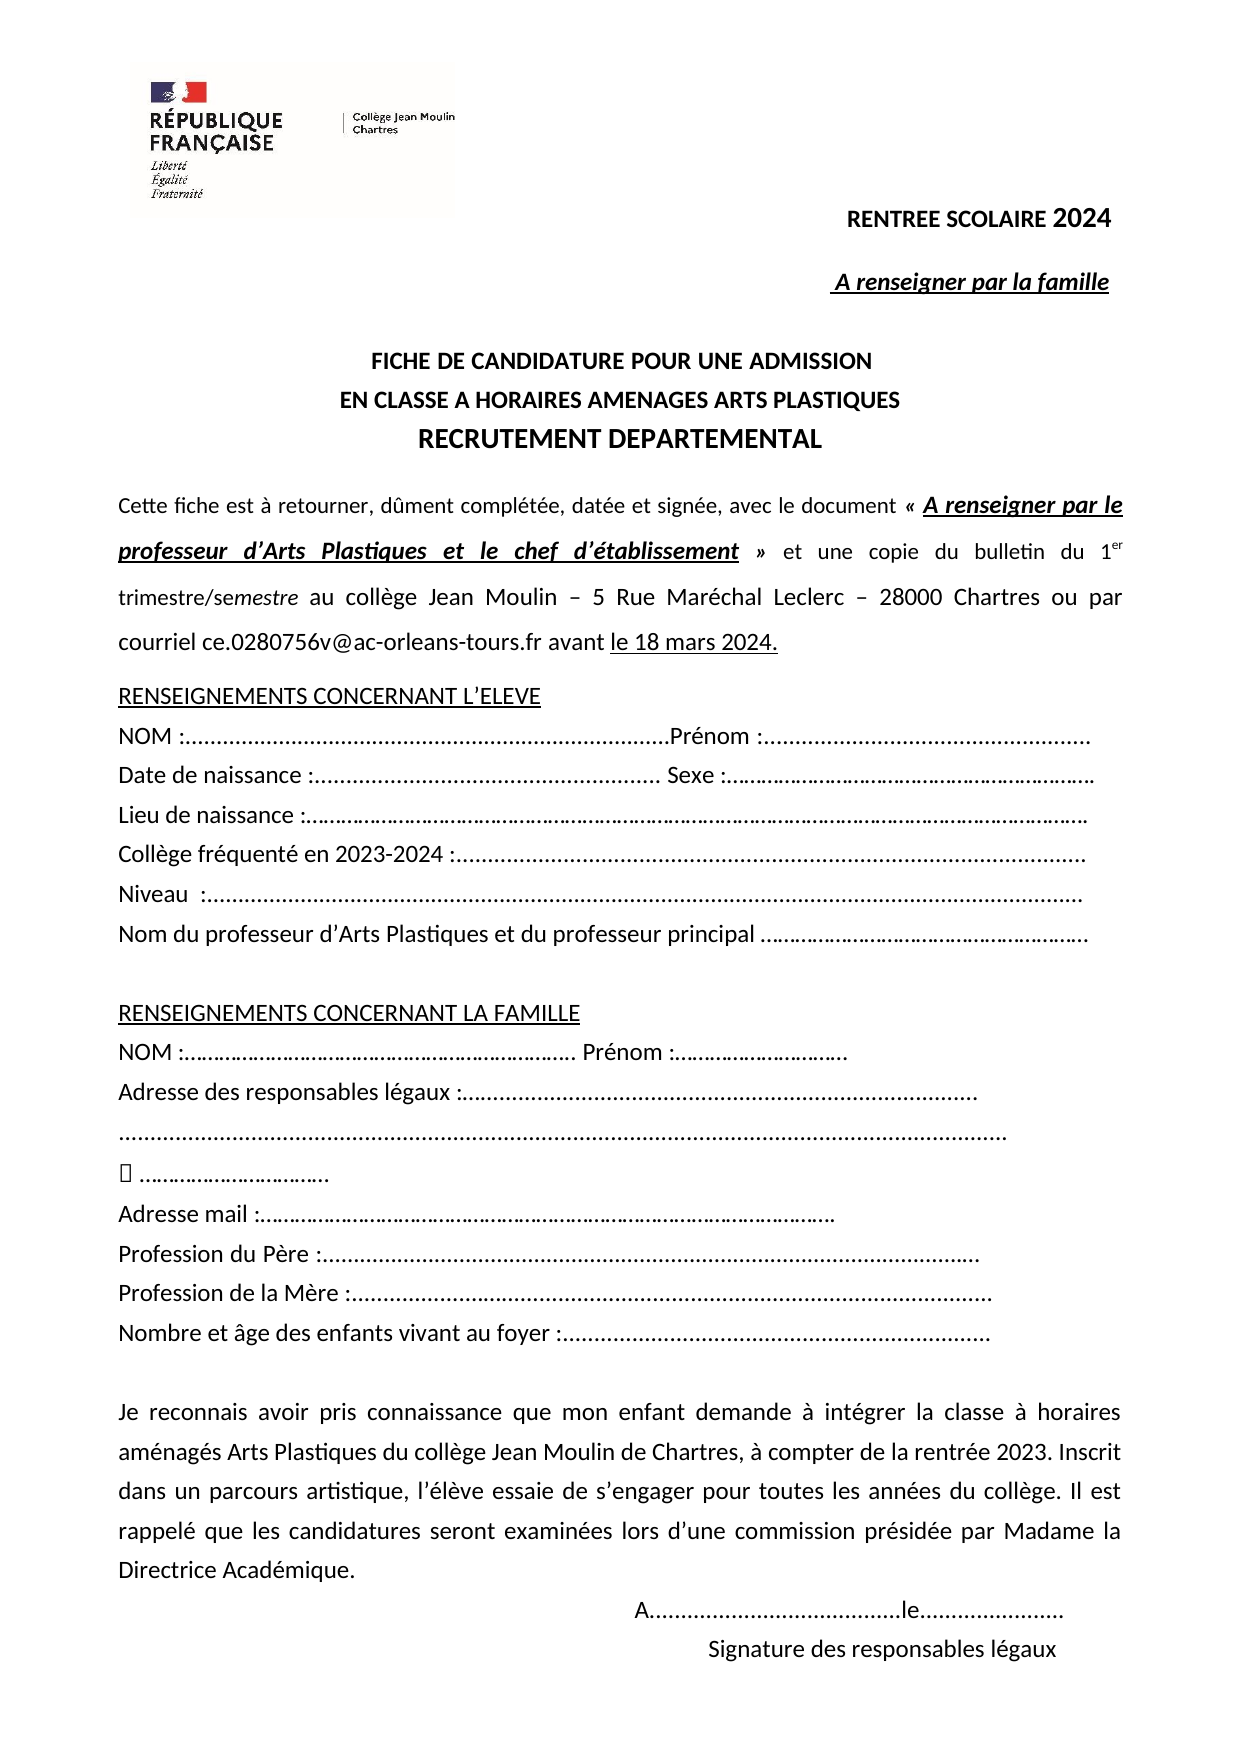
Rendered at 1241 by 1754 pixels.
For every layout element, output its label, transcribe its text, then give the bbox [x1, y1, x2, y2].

text Signature des responsables légaux [708, 1633, 1134, 1664]
text Collège fréquenté en 2023-2024 :.................................................................................................... [118, 839, 1134, 869]
text Profession de la Mère :.....................….............................................................................. [118, 1278, 1134, 1308]
picture [130, 62, 455, 218]
text Je reconnais avoir pris connaissance que mon enfant demande à intégrer la classe à horaires aménagés Arts Plastiques du collège Jean Moulin de Chartres, à compter de la rentrée 2023. Inscrit dans un parcours artistique, l’élève essaie de s’engager pour toutes les années du collège. Il est rappelé que les candidatures seront examinées lors d’une commission présidée par Madame la Directrice Académique. [118, 1396, 1123, 1585]
title RECRUTEMENT DEPARTEMENTAL [418, 423, 1134, 455]
text Date de naissance :....................................................... Sexe :………………………………………………………. [118, 759, 1134, 790]
text RENSEIGNEMENTS CONCERNANT LA FAMILLE [118, 997, 1134, 1027]
text Cette fiche est à retourner, dûment complétée, datée et signée, avec le document « A renseigner par le professeur d’Arts Plastiques et le chef d’établissement » et une copie du bulletin du 1er trimestre/semestre au collège Jean Moulin – 5 Rue Maréchal Leclerc – 28000 Chartres ou par courriel ce.0280756v@ac-orleans-tours.fr avant le 18 mars 2024. [118, 489, 1123, 657]
text Nombre et âge des enfants vivant au foyer :.................................................................... [118, 1317, 1134, 1348]
subtitle FICHE DE CANDIDATURE POUR UNE ADMISSION EN CLASSE A HORAIRES AMENAGES ARTS PLASTIQUES [339, 345, 901, 414]
text Adresse des responsables légaux :…............................................................................... [118, 1076, 1134, 1107]
text NOM :………………………………………………………….. Prénom :………………………… [118, 1036, 1134, 1067]
text A........................................le....................... [634, 1594, 1134, 1624]
text Niveau :............................................................................................................................................. [118, 878, 1134, 909]
text RENSEIGNEMENTS CONCERNANT L’ELEVE [118, 680, 1134, 711]
text NOM :..............................................................................Prénom :.................................................... [118, 720, 1134, 750]
text Adresse mail :………………………………………………………………………………………. [118, 1198, 1134, 1229]
text Profession du Père :.......................................................................................................… [118, 1238, 1134, 1268]
text  …………………………… [118, 1155, 1134, 1189]
text Nom du professeur d’Arts Plastiques et du professeur principal ………………………………………………… [118, 918, 1134, 948]
text ............................................................................................................................................. [118, 1116, 1134, 1146]
text A renseigner par la famille [688, 266, 1134, 296]
text Lieu de naissance :………………………………………………………………………………………………………………………. [118, 799, 1134, 829]
subtitle RENTREE SCOLAIRE 2024 [106, 199, 1111, 235]
